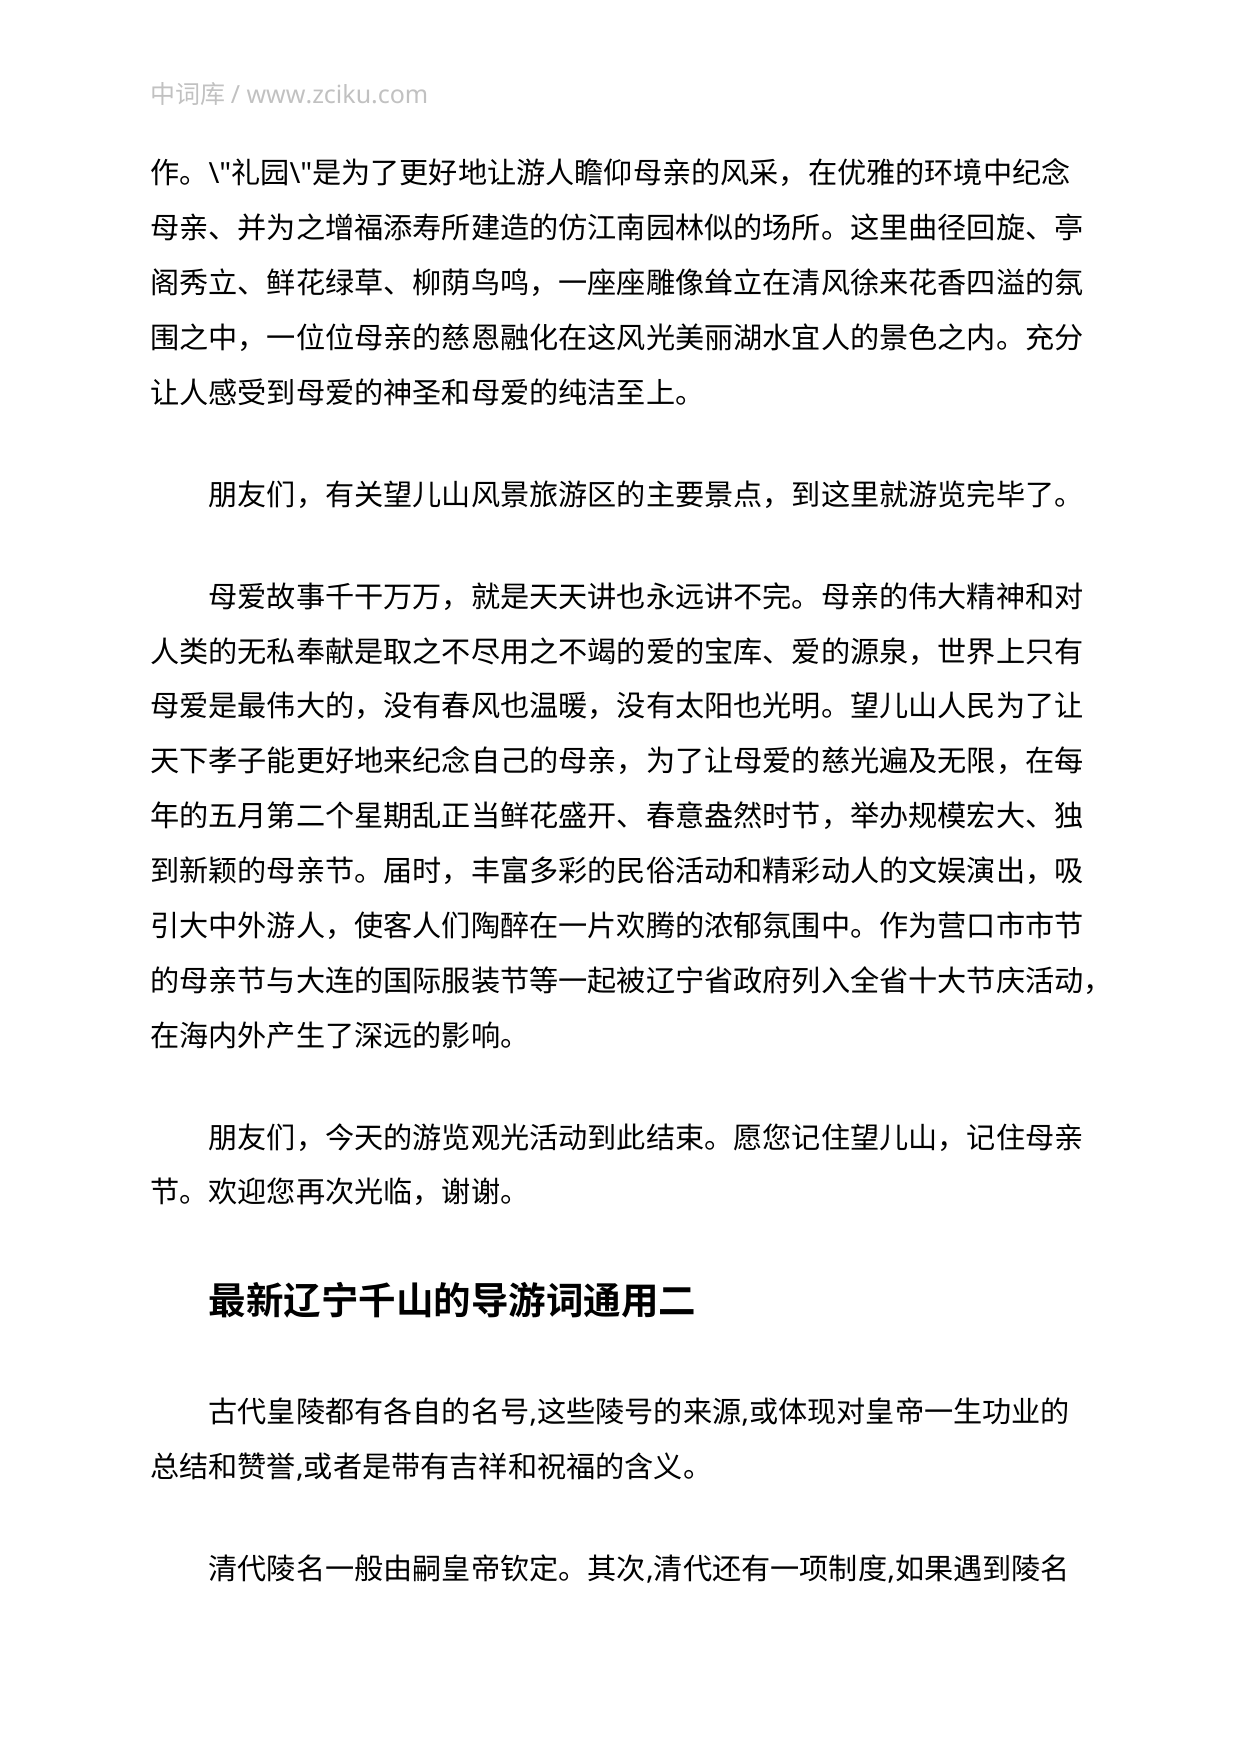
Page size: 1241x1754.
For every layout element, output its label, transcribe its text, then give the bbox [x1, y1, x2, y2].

text 古代皇陵都有各自的名号,这些陵号的来源,或体现对皇帝一生功业的总结和赞誉,或者是带有吉祥和祝福的含义。 [150, 1388, 1090, 1486]
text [150, 150, 1090, 412]
text 朋友们，有关望儿山风景旅游区的主要景点，到这里就游览完毕了。 [150, 471, 1090, 514]
text 母爱故事千干万万，就是天天讲也永远讲不完。母亲的伟大精神和对人类的无私奉献是取之不尽用之不竭的爱的宝库、爱的源泉，世界上只有母爱是最伟大的，没有春风也温暖，没有太阳也光明。望儿山人民为了让天下孝子能更好地来纪念自己的母亲，为了让母爱的慈光遍及无限，在每年的五月第二个星期乱正当鲜花盛开、春意盎然时节，举办规模宏大、独到新颖的母亲节。届时，丰富多彩的民俗活动和精彩动人的文娱演出，吸引大中外游人，使客人们陶醉在一片欢腾的浓郁氛围中。作为营口市市节的母亲节与大连的国际服装节等一起被辽宁省政府列入全省十大节庆活动，在海内外产生了深远的影响。 [150, 573, 1090, 1055]
text 朋友们，今天的游览观光活动到此结束。愿您记住望儿山，记住母亲节。欢迎您再次光临，谢谢。 [150, 1114, 1090, 1211]
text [150, 1545, 1090, 1588]
text 最新辽宁千山的导游词通用二 [150, 1271, 1090, 1325]
